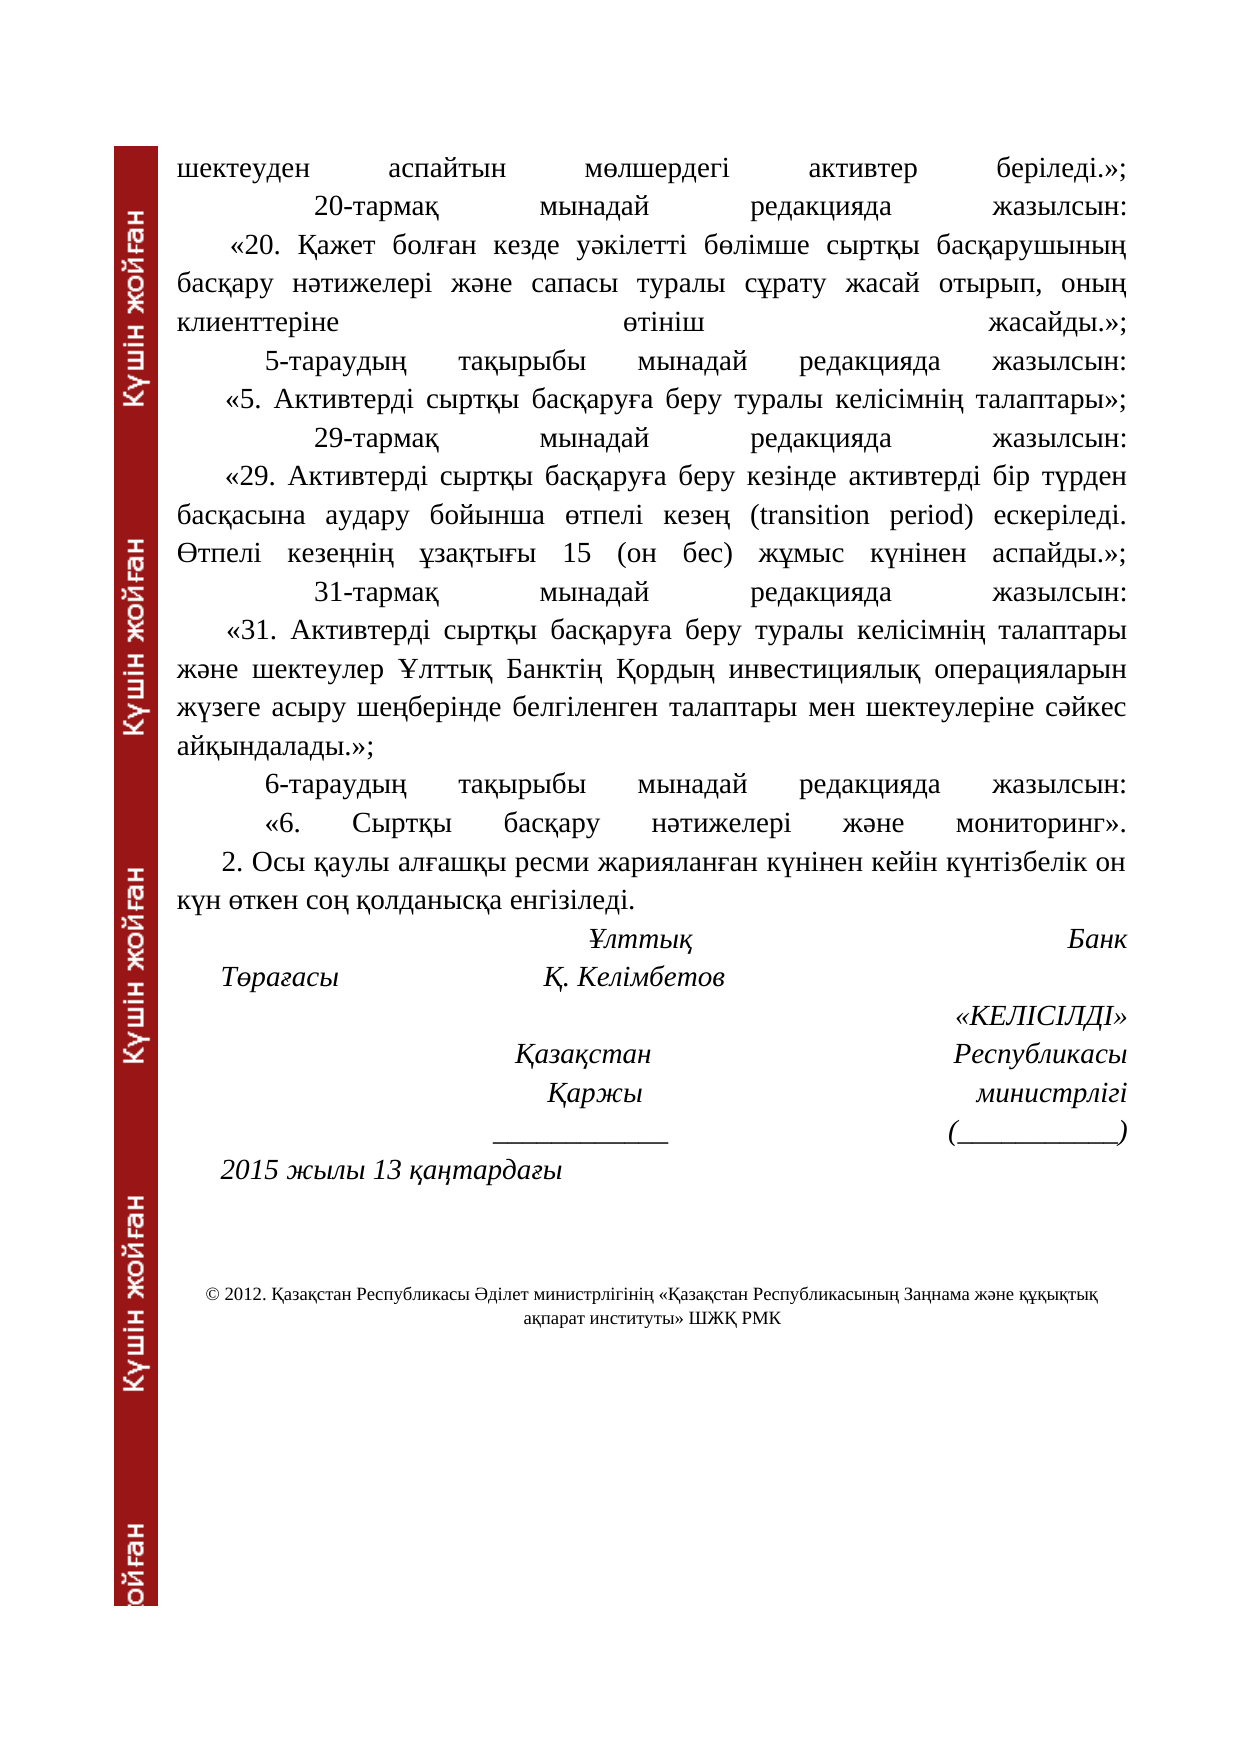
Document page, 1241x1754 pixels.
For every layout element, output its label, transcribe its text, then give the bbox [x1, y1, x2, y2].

picture [114, 1186, 158, 1282]
picture [114, 993, 158, 998]
picture [114, 916, 158, 921]
text Ұлттық Банк Төрағасы Қ. Келімбетов [112, 921, 1128, 993]
text «КЕЛІСІЛДІ» Қазақстан Республикасы Қаржы министрлігі ____________ (___________) 2015 жылы 13 қаңтардағы [112, 998, 1128, 1186]
picture [114, 1329, 158, 1606]
picture [114, 146, 158, 150]
text © 2012. Қазақстан Республикасы Әділет министрлігінің «Қазақстан Республикасының Заңнама және құқықтық ақпарат институты» ШЖҚ РМК [112, 1282, 1128, 1329]
